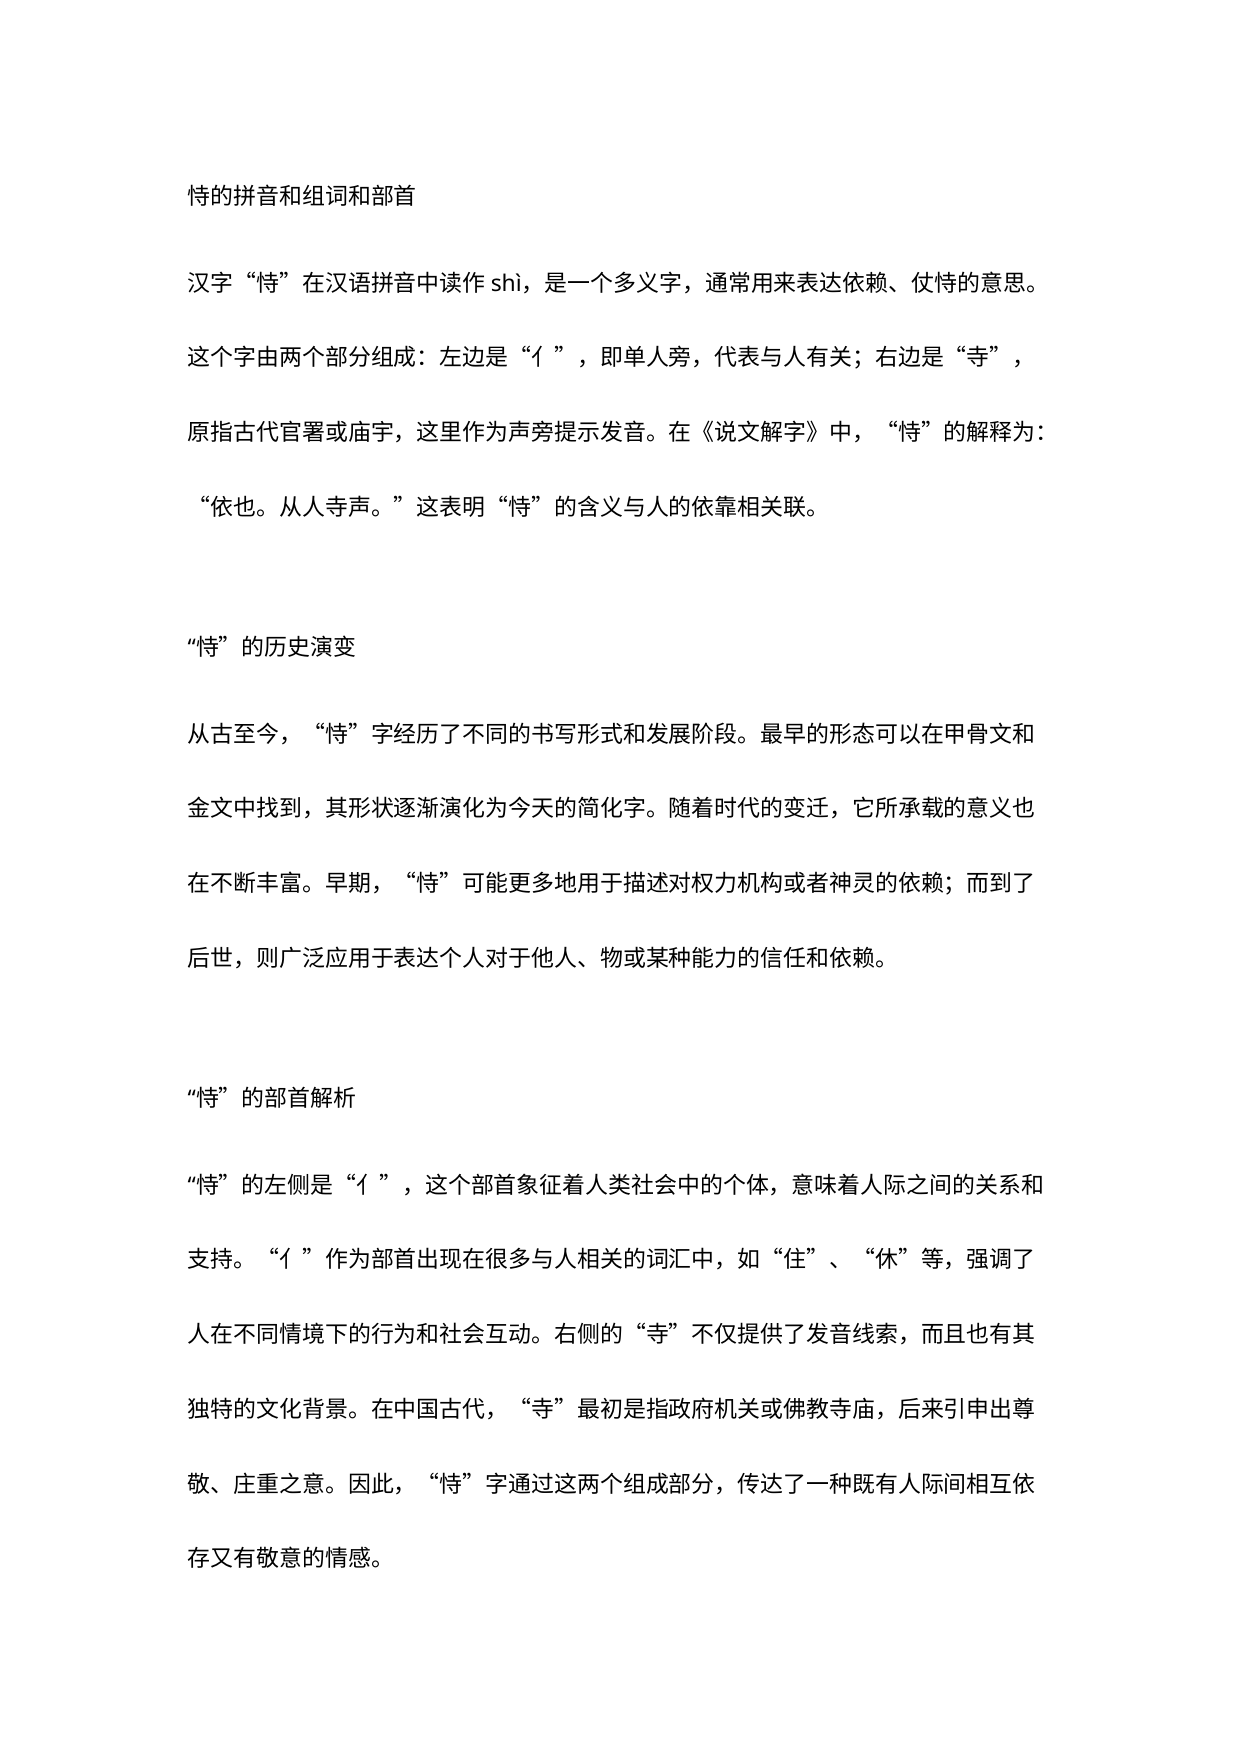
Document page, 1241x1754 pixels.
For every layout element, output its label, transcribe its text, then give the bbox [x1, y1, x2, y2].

text “恃”的部首解析 [187, 1064, 1053, 1129]
text 从古至今，“恃”字经历了不同的书写形式和发展阶段。最早的形态可以在甲骨文和金文中找到，其形状逐渐演化为今天的简化字。随着时代的变迁，它所承载的意义也在不断丰富。早期，“恃”可能更多地用于描述对权力机构或者神灵的依赖；而到了后世，则广泛应用于表达个人对于他人、物或某种能力的信任和依赖。 [187, 700, 1053, 989]
text “恃”的历史演变 [187, 613, 1053, 678]
text 恃的拼音和组词和部首 [187, 162, 1053, 227]
text 汉字“恃”在汉语拼音中读作 shì，是一个多义字，通常用来表达依赖、仗恃的意思。这个字由两个部分组成：左边是“亻”，即单人旁，代表与人有关；右边是“寺”，原指古代官署或庙宇，这里作为声旁提示发音。在《说文解字》中，“恃”的解释为：“依也。从人寺声。”这表明“恃”的含义与人的依靠相关联。 [187, 248, 1053, 538]
text “恃”的左侧是“亻”，这个部首象征着人类社会中的个体，意味着人际之间的关系和支持。“亻”作为部首出现在很多与人相关的词汇中，如“住”、“休”等，强调了人在不同情境下的行为和社会互动。右侧的“寺”不仅提供了发音线索，而且也有其独特的文化背景。在中国古代，“寺”最初是指政府机关或佛教寺庙，后来引申出尊敬、庄重之意。因此，“恃”字通过这两个组成部分，传达了一种既有人际间相互依存又有敬意的情感。 [187, 1151, 1053, 1589]
